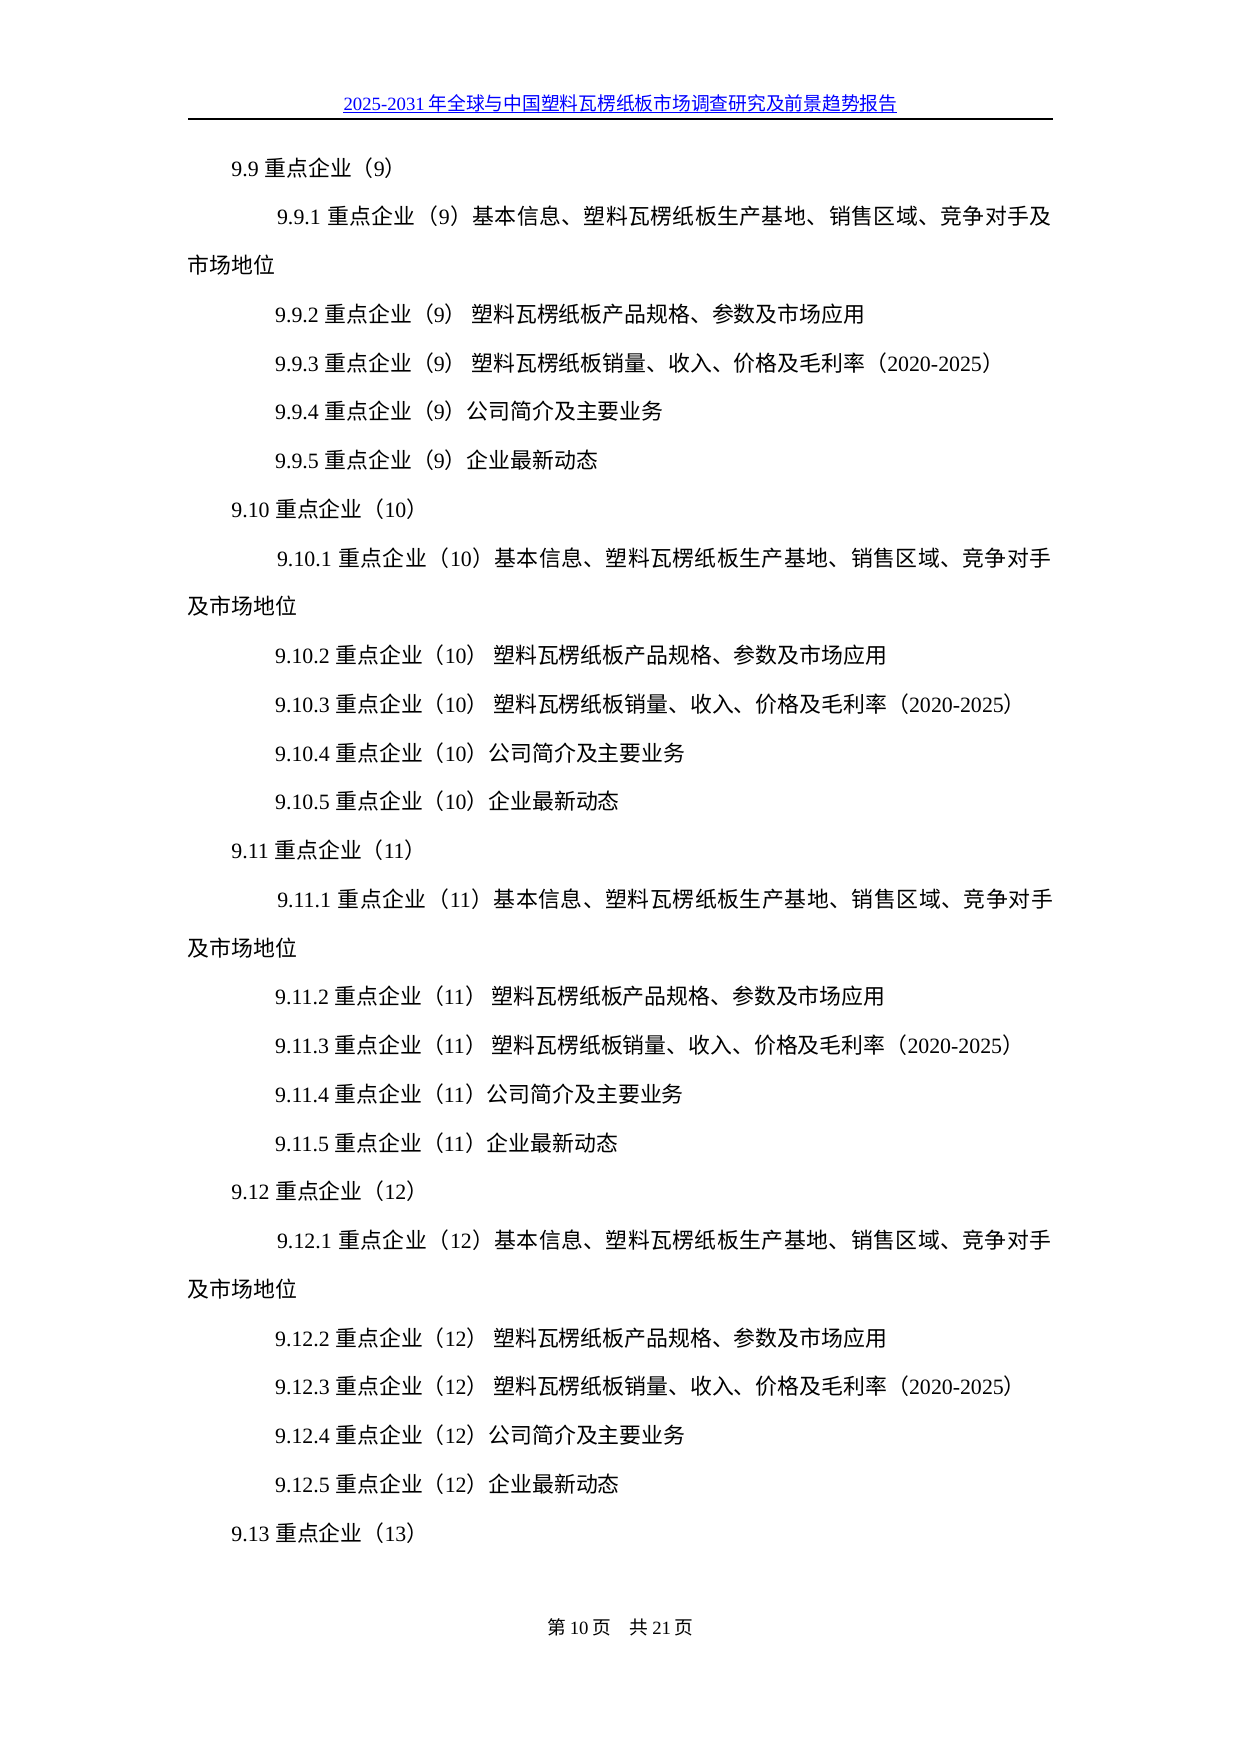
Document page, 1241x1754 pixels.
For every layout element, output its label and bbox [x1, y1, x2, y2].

text [187, 150, 1053, 1548]
